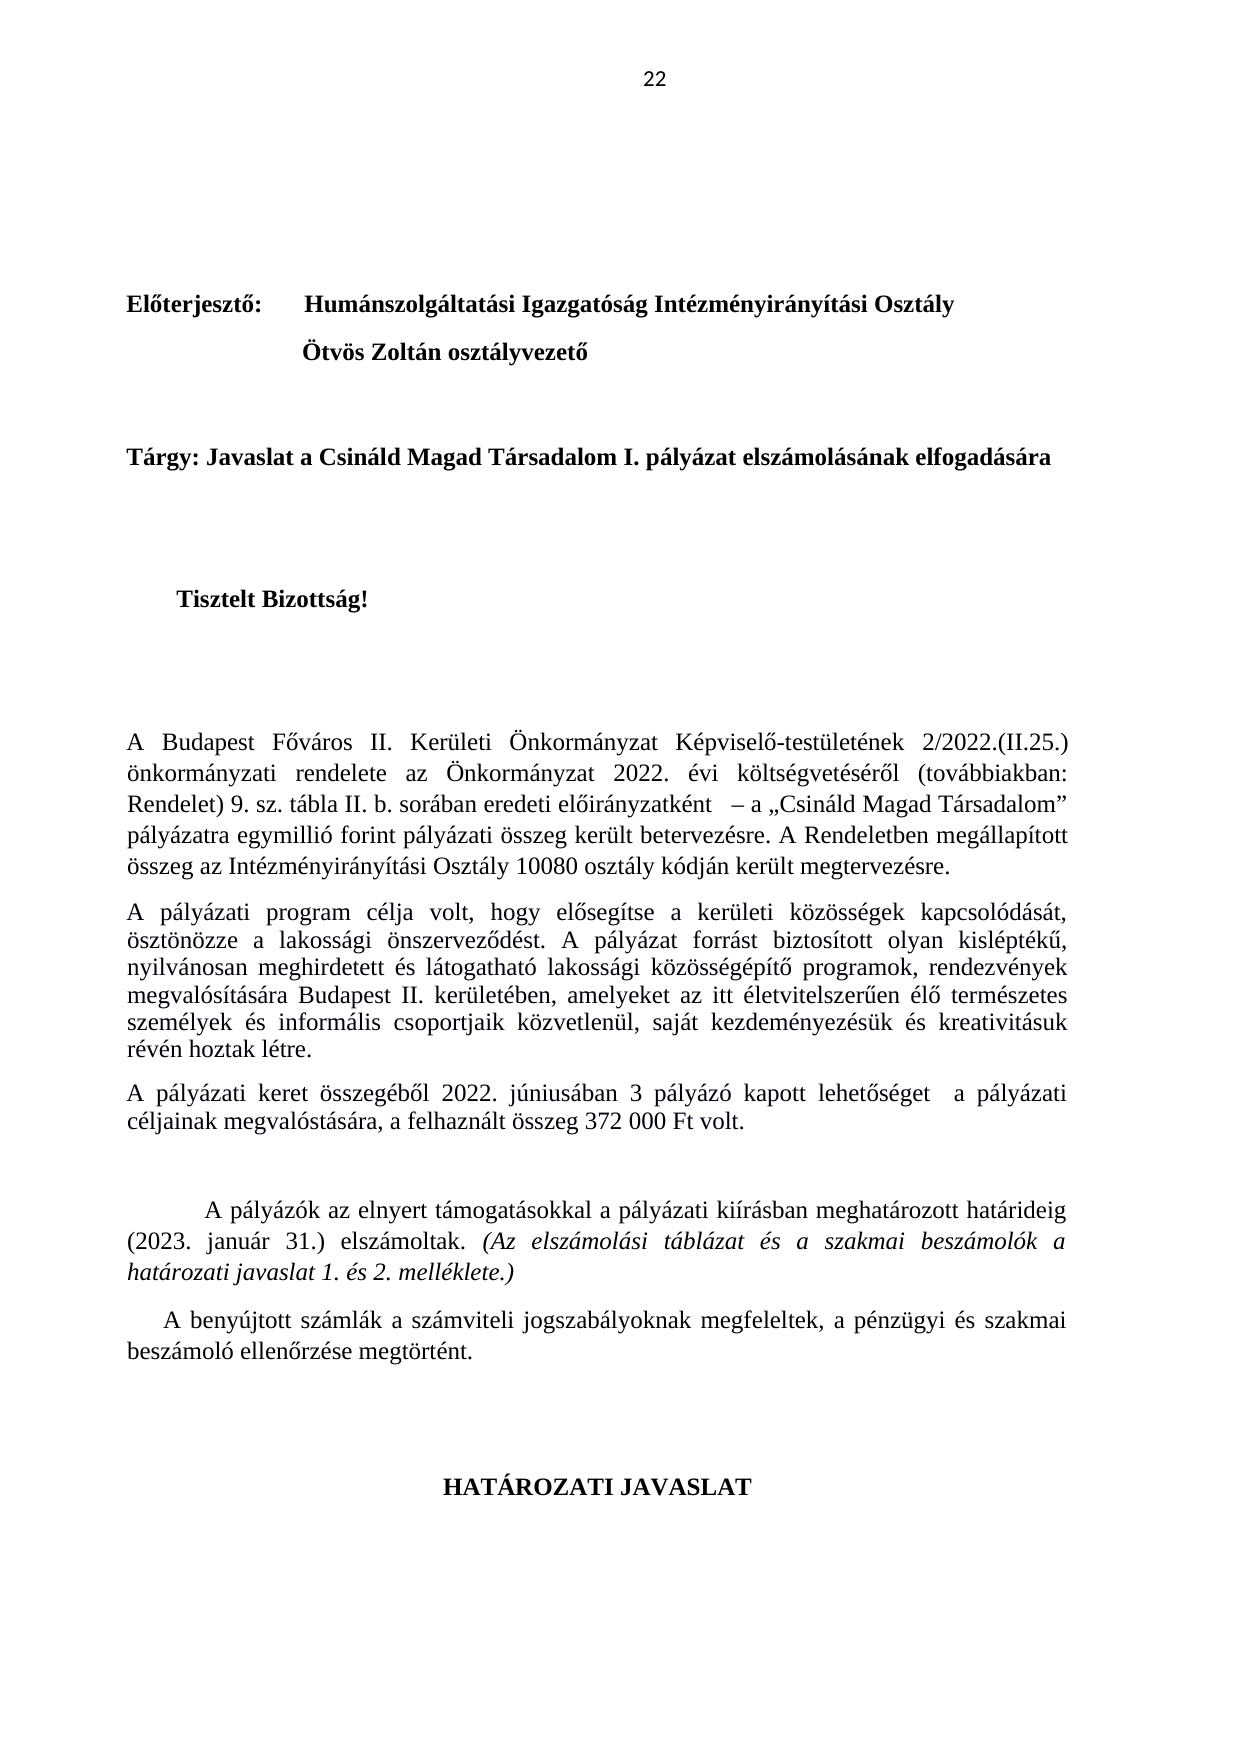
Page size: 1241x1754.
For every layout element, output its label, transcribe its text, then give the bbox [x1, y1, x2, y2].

text A benyújtott számlák a számviteli jogszabályoknak megfeleltek, a pénzügyi és szakmai beszámoló ellenőrzése megtörtént. [126, 1305, 1069, 1365]
text Tárgy: Javaslat a Csináld Magad Társadalom I. pályázat elszámolásának elfogadására [126, 442, 1069, 470]
text A pályázati program célja volt, hogy elősegítse a kerületi közösségek kapcsolódását, ösztönözze a lakossági önszerveződést. A pályázat forrást biztosított olyan kisléptékű, nyilvánosan meghirdetett és látogatható lakossági közösségépítő programok, rendezvények megvalósítására Budapest II. kerületében, amelyeket az itt életvitelszerűen élő természetes személyek és informális csoportjaik közvetlenül, saját kezdeményezésük és kreativitásuk révén hoztak létre. [126, 899, 1068, 1063]
list Ötvös Zoltán osztályvezető [126, 337, 1069, 366]
text A pályázati keret összegéből 2022. júniusában 3 pályázó kapott lehetőséget a pályázati céljainak megvalóstására, a felhaznált összeg 372 000 Ft volt. [126, 1080, 1068, 1134]
text Előterjesztő: Humánszolgáltatási Igazgatóság Intézményirányítási Osztály [126, 289, 1069, 318]
text HATÁROZATI JAVASLAT [126, 1472, 1069, 1500]
text A pályázók az elnyert támogatásokkal a pályázati kiírásban meghatározott határideig (2023. január 31.) elszámoltak. (Az elszámolási táblázat és a szakmai beszámolók a határozati javaslat 1. és 2. melléklete.) [126, 1195, 1069, 1286]
text Tisztelt Bizottság! [126, 584, 1069, 613]
text A Budapest Főváros II. Kerületi Önkormányzat Képviselő-testületének 2/2022.(II.25.) önkormányzati rendelete az Önkormányzat 2022. évi költségvetéséről (továbbiakban: Rendelet) 9. sz. tábla II. b. sorában eredeti előirányzatként – a „Csináld Magad Társadalom” pályázatra egymillió forint pályázati összeg került betervezésre. A Rendeletben megállapított összeg az Intézményirányítási Osztály 10080 osztály kódján került megtervezésre. [126, 727, 1069, 880]
